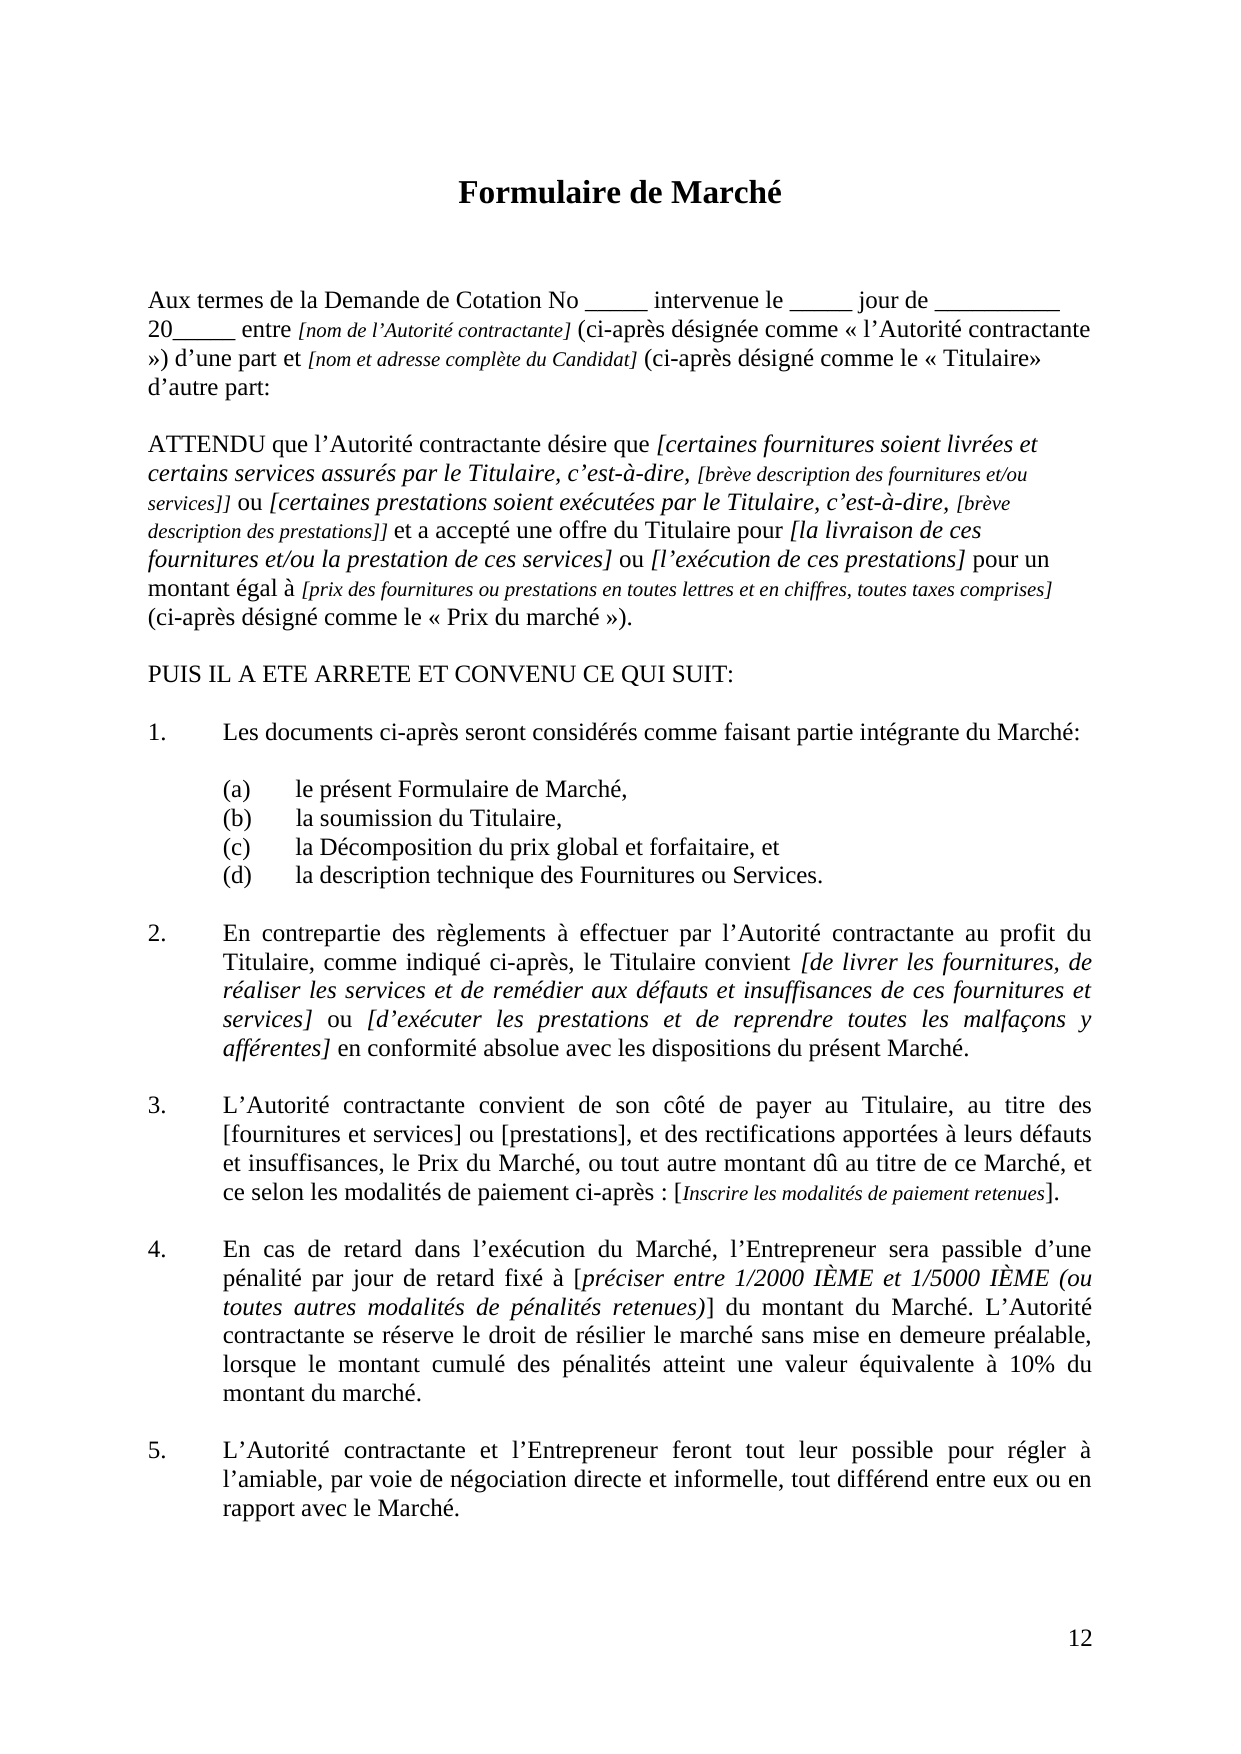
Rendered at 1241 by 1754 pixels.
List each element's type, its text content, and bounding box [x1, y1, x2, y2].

text Aux termes de la Demande de Cotation No _____ intervenue le _____ jour de __________ 20_____ entre [nom de l’Autorité contractante] (ci-après désignée comme « l’Autorité contractante ») d’une part et [nom et adresse complète du Candidat] (ci-après désigné comme le « Titulaire» d’autre part: [148, 286, 1093, 401]
list En contrepartie des règlements à effectuer par l’Autorité contractante au profit du Titulaire, comme indiqué ci-après, le Titulaire convient [de livrer les fournitures, de réaliser les services et de remédier aux défauts et insuffisances de ces fournitures et services] ou [d’exécuter les prestations et de reprendre toutes les malfaçons y afférentes] en conformité absolue avec les dispositions du présent Marché. [148, 918, 1093, 1062]
text (c) la Décomposition du prix global et forfaitaire, et [223, 832, 1093, 861]
list L’Autorité contractante et l’Entrepreneur feront tout leur possible pour régler à l’amiable, par voie de négociation directe et informelle, tout différend entre eux ou en rapport avec le Marché. [148, 1436, 1093, 1522]
subtitle Formulaire de Marché [148, 173, 1093, 211]
list L’Autorité contractante convient de son côté de payer au Titulaire, au titre des [fournitures et services] ou [prestations], et des rectifications apportées à leurs défauts et insuffisances, le Prix du Marché, ou tout autre montant dû au titre de ce Marché, et ce selon les modalités de paiement ci-après : [Inscrire les modalités de paiement retenues]. [148, 1091, 1093, 1206]
text (a) le présent Formulaire de Marché, [223, 774, 1093, 803]
text (d) la description technique des Fournitures ou Services. [223, 861, 1093, 889]
list Les documents ci-après seront considérés comme faisant partie intégrante du Marché: [148, 717, 1093, 746]
list En cas de retard dans l’exécution du Marché, l’Entrepreneur sera passible d’une pénalité par jour de retard fixé à [préciser entre 1/2000 IÈME et 1/5000 IÈME (ou toutes autres modalités de pénalités retenues)] du montant du Marché. L’Autorité contractante se réserve le droit de résilier le marché sans mise en demeure préalable, lorsque le montant cumulé des pénalités atteint une valeur équivalente à 10% du montant du marché. [148, 1234, 1093, 1407]
text (b) la soumission du Titulaire, [223, 803, 1093, 832]
text ATTENDU que l’Autorité contractante désire que [certaines fournitures soient livrées et certains services assurés par le Titulaire, c’est-à-dire, [brève description des fournitures et/ou services]] ou [certaines prestations soient exécutées par le Titulaire, c’est-à-dire, [brève description des prestations]] et a accepté une offre du Titulaire pour [la livraison de ces fournitures et/ou la prestation de ces services] ou [l’exécution de ces prestations] pour un montant égal à [prix des fournitures ou prestations en toutes lettres et en chiffres, toutes taxes comprises] (ci-après désigné comme le « Prix du marché »). [148, 429, 1093, 631]
text PUIS IL A ETE ARRETE ET CONVENU CE QUI SUIT: [148, 659, 1093, 688]
